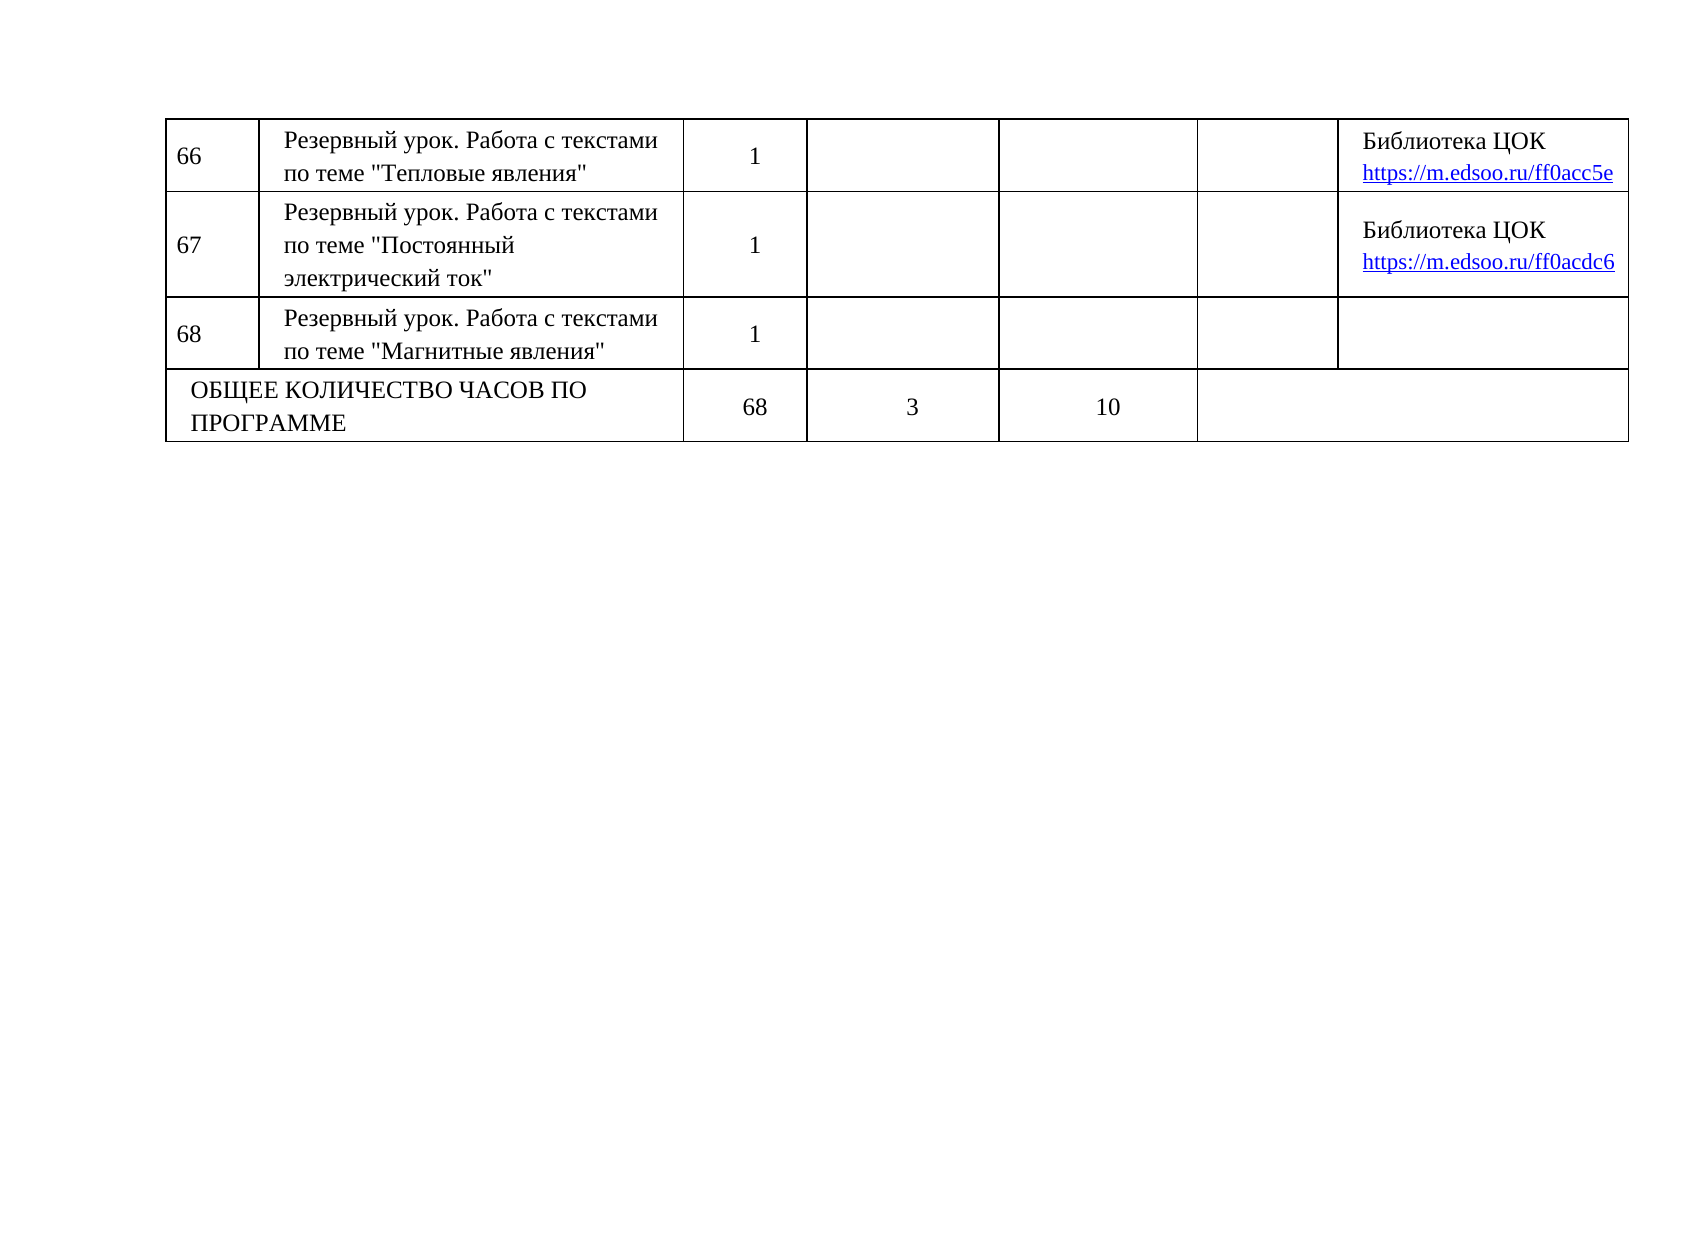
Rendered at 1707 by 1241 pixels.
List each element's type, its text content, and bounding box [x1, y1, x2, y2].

table_cell [1000, 192, 1197, 296]
table_cell Резервный урок. Работа с текстами по теме "Тепловые явления" [260, 120, 683, 191]
table_cell 1 [684, 192, 806, 296]
table_cell [1198, 192, 1337, 296]
table_cell [1339, 298, 1628, 368]
table_cell Резервный урок. Работа с текстами по теме "Магнитные явления" [260, 298, 683, 368]
table_cell 1 [684, 298, 806, 368]
table_cell 68 [167, 298, 258, 368]
table_cell Библиотека ЦОК https://m.edsoo.ru/ff0acdc6 [1339, 192, 1628, 296]
table_cell [1000, 120, 1197, 191]
table_cell 3 [808, 370, 998, 441]
table_cell [1198, 298, 1337, 368]
table_cell [808, 298, 998, 368]
table_cell [1000, 298, 1197, 368]
table_cell ОБЩЕЕ КОЛИЧЕСТВО ЧАСОВ ПО ПРОГРАММЕ [167, 370, 683, 441]
table_cell Библиотека ЦОК https://m.edsoo.ru/ff0acc5e [1339, 120, 1628, 191]
table_cell Резервный урок. Работа с текстами по теме "Постоянный электрический ток" [260, 192, 683, 296]
table_cell 67 [167, 192, 258, 296]
table_cell [808, 192, 998, 296]
table_cell 66 [167, 120, 258, 191]
table_cell 1 [684, 120, 806, 191]
table_cell 10 [1000, 370, 1197, 441]
table_cell 68 [684, 370, 806, 441]
table_cell [808, 120, 998, 191]
table_cell [1198, 370, 1628, 441]
table_cell [1198, 120, 1337, 191]
